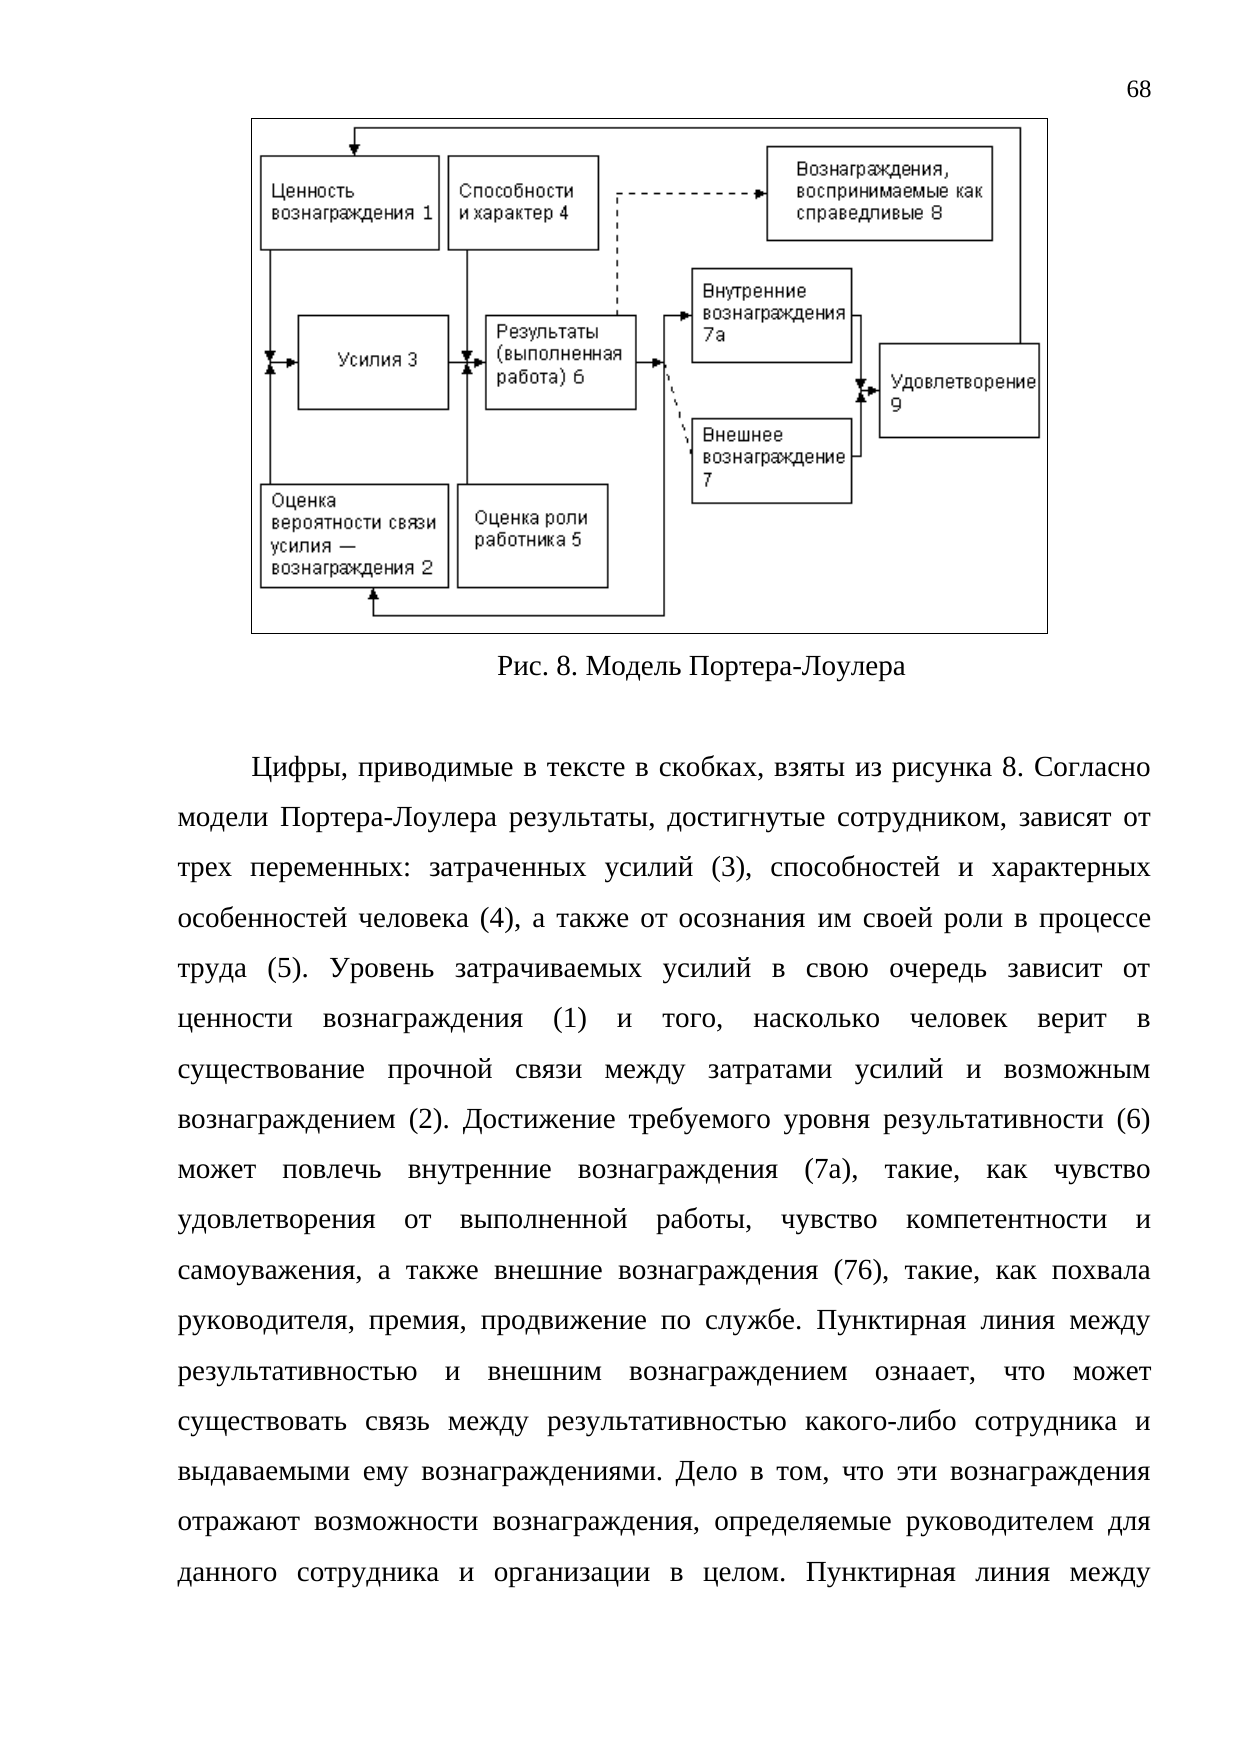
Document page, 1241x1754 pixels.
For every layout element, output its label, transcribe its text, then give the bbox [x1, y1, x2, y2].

picture [252, 119, 1047, 633]
text Рис. 8. Модель Портера-Лоулера [177, 648, 1152, 682]
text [177, 749, 1152, 1587]
